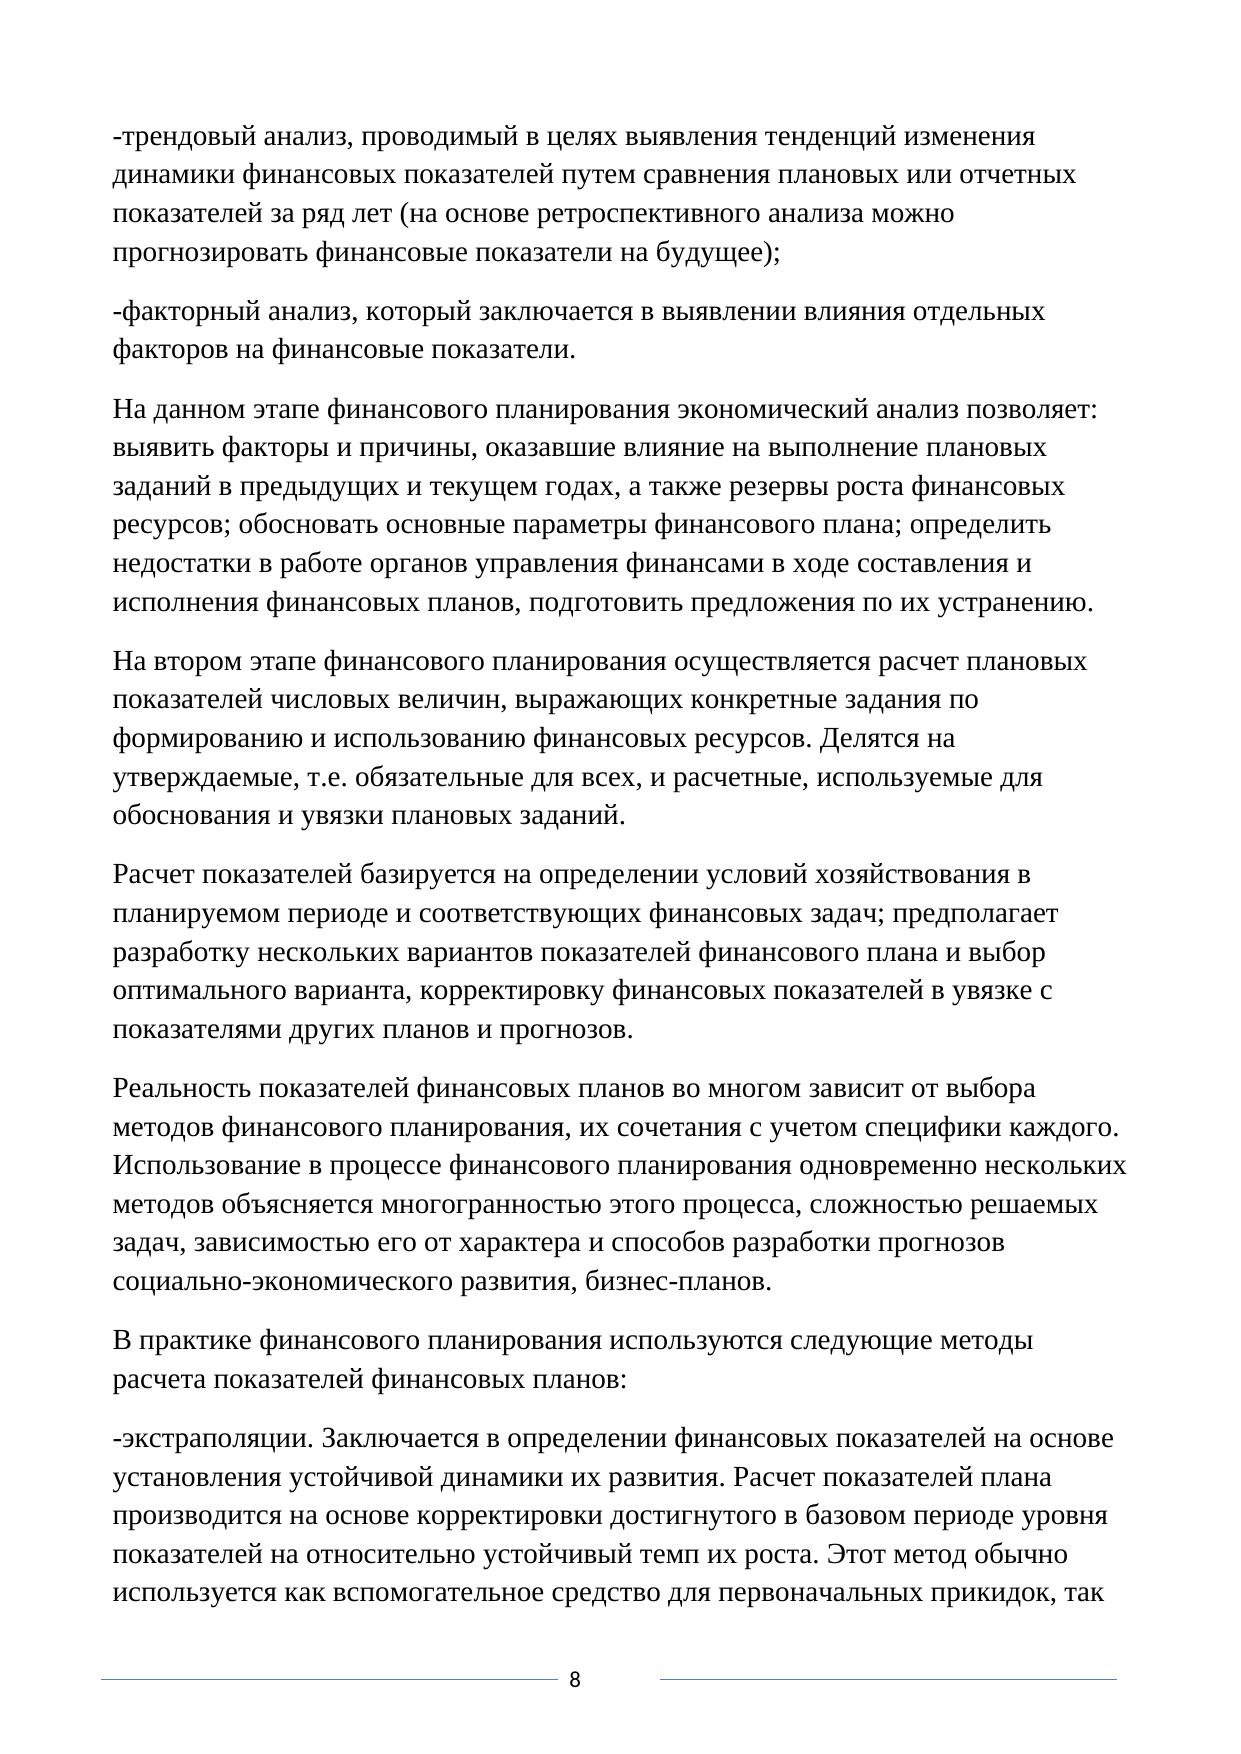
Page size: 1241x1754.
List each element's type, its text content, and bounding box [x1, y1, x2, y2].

text Реальность показателей финансовых планов во многом зависит от выбора методов финансового планирования, их сочетания с учетом специфики каждого. Использование в процессе финансового планирования одновременно нескольких методов объясняется многогранностью этого процесса, сложностью решаемых задач, зависимостью его от характера и способов разработки прогнозов социально-экономического развития, бизнес-планов. [112, 1070, 1128, 1296]
text В практике финансового планирования используются следующие методы расчета показателей финансовых планов: [112, 1322, 1128, 1394]
text На данном этапе финансового планирования экономический анализ позволяет: выявить факторы и причины, оказавшие влияние на выполнение плановых заданий в предыдущих и текущем годах, а также резервы роста финансовых ресурсов; обосновать основные параметры финансового плана; определить недостатки в работе органов управления финансами в ходе составления и исполнения финансовых планов, подготовить предложения по их устранению. [112, 391, 1128, 617]
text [112, 1420, 1128, 1608]
text -факторный анализ, который заключается в выявлении влияния отдельных факторов на финансовые показатели. [112, 293, 1128, 365]
text На втором этапе финансового планирования осуществляется расчет плановых показателей числовых величин, выражающих конкретные задания по формированию и использованию финансовых ресурсов. Делятся на утверждаемые, т.е. обязательные для всех, и расчетные, используемые для обоснования и увязки плановых заданий. [112, 643, 1128, 831]
text Расчет показателей базируется на определении условий хозяйствования в планируемом периоде и соответствующих финансовых задач; предполагает разработку нескольких вариантов показателей финансового плана и выбор оптимального варианта, корректировку финансовых показателей в увязке с показателями других планов и прогнозов. [112, 857, 1128, 1044]
text -трендовый анализ, проводимый в целях выявления тенденций изменения динамики финансовых показателей путем сравнения плановых или отчетных показателей за ряд лет (на основе ретроспективного анализа можно прогнозировать финансовые показатели на будущее); [112, 118, 1128, 267]
